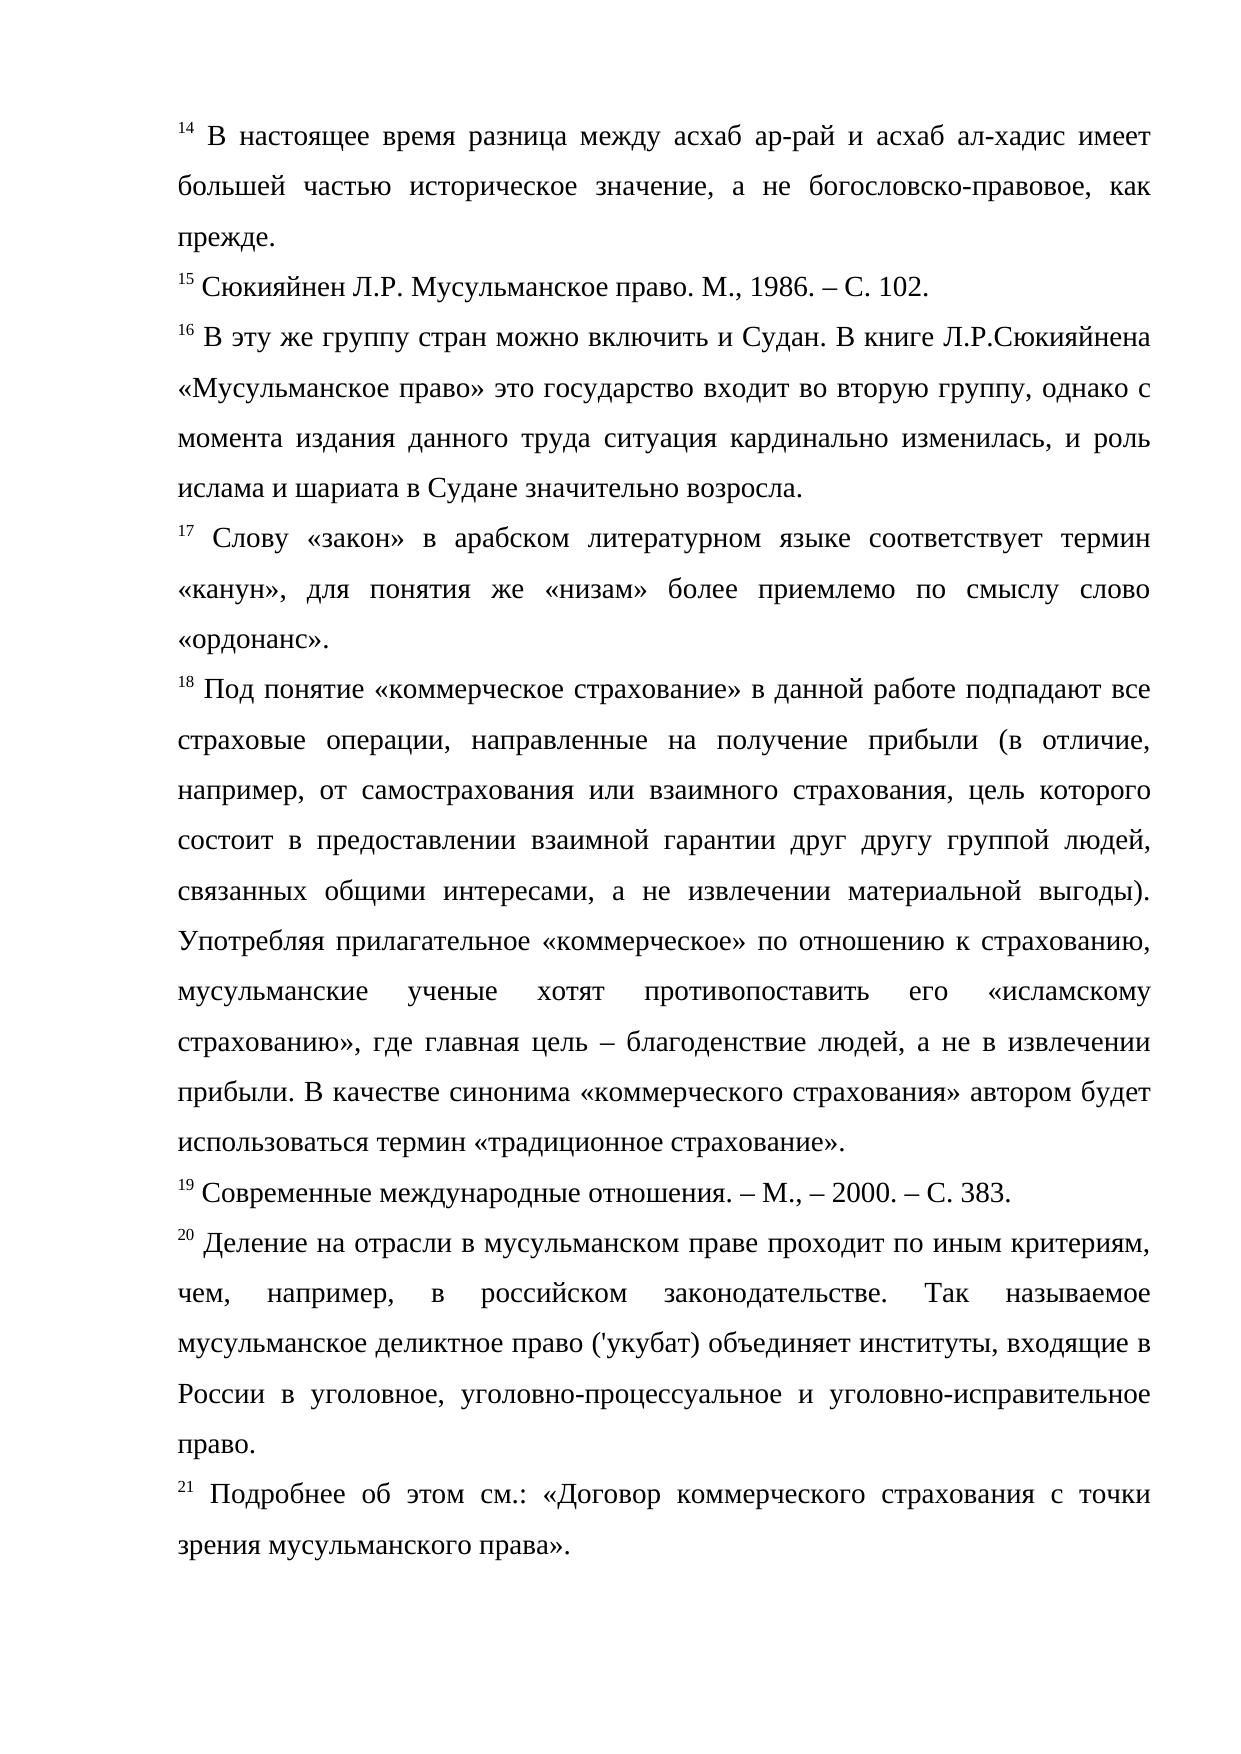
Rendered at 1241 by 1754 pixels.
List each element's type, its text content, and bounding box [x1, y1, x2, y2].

text 16 В эту же группу стран можно включить и Судан. В книге Л.Р.Сюкияйнена «Мусульманское право» это государство входит во вторую группу, однако с момента издания данного труда ситуация кардинально изменилась, и роль ислама и шариата в Судане значительно возросла. [177, 319, 1152, 504]
text 14 В настоящее время разница между асхаб ар-рай и асхаб ал-хадис имеет большей частью историческое значение, а не богословско-правовое, как прежде. [177, 118, 1152, 252]
text 19 Современные международные отношения. – М., – 2000. – С. 383. [177, 1175, 1152, 1208]
text 18 Под понятие «коммерческое страхование» в данной работе подпадают все страховые операции, направленные на получение прибыли (в отличие, например, от самострахования или взаимного страхования, цель которого состоит в предоставлении взаимной гарантии друг другу группой людей, связанных общими интересами, а не извлечении материальной выгоды). Употребляя прилагательное «коммерческое» по отношению к страхованию, мусульманские ученые хотят противопоставить его «исламскому страхованию», где главная цель – благоденствие людей, а не в извлечении прибыли. В качестве синонима «коммерческого страхования» автором будет использоваться термин «традиционное страхование». [177, 672, 1152, 1158]
text 15 Сюкияйнен Л.Р. Мусульманское право. М., 1986. – С. 102. [177, 269, 1152, 303]
text 21 Подробнее об этом см.: «Договор коммерческого страхования с точки зрения мусульманского права». [177, 1477, 1152, 1560]
text 20 Деление на отрасли в мусульманском праве проходит по иным критериям, чем, например, в российском законодательстве. Так называемое мусульманское деликтное право ('укубат) объединяет институты, входящие в России в уголовное, уголовно-процессуальное и уголовно-исправительное право. [177, 1225, 1152, 1460]
text 17 Слову «закон» в арабском литературном языке соответствует термин «канун», для понятия же «низам» более приемлемо по смыслу слово «ордонанс». [177, 521, 1152, 655]
